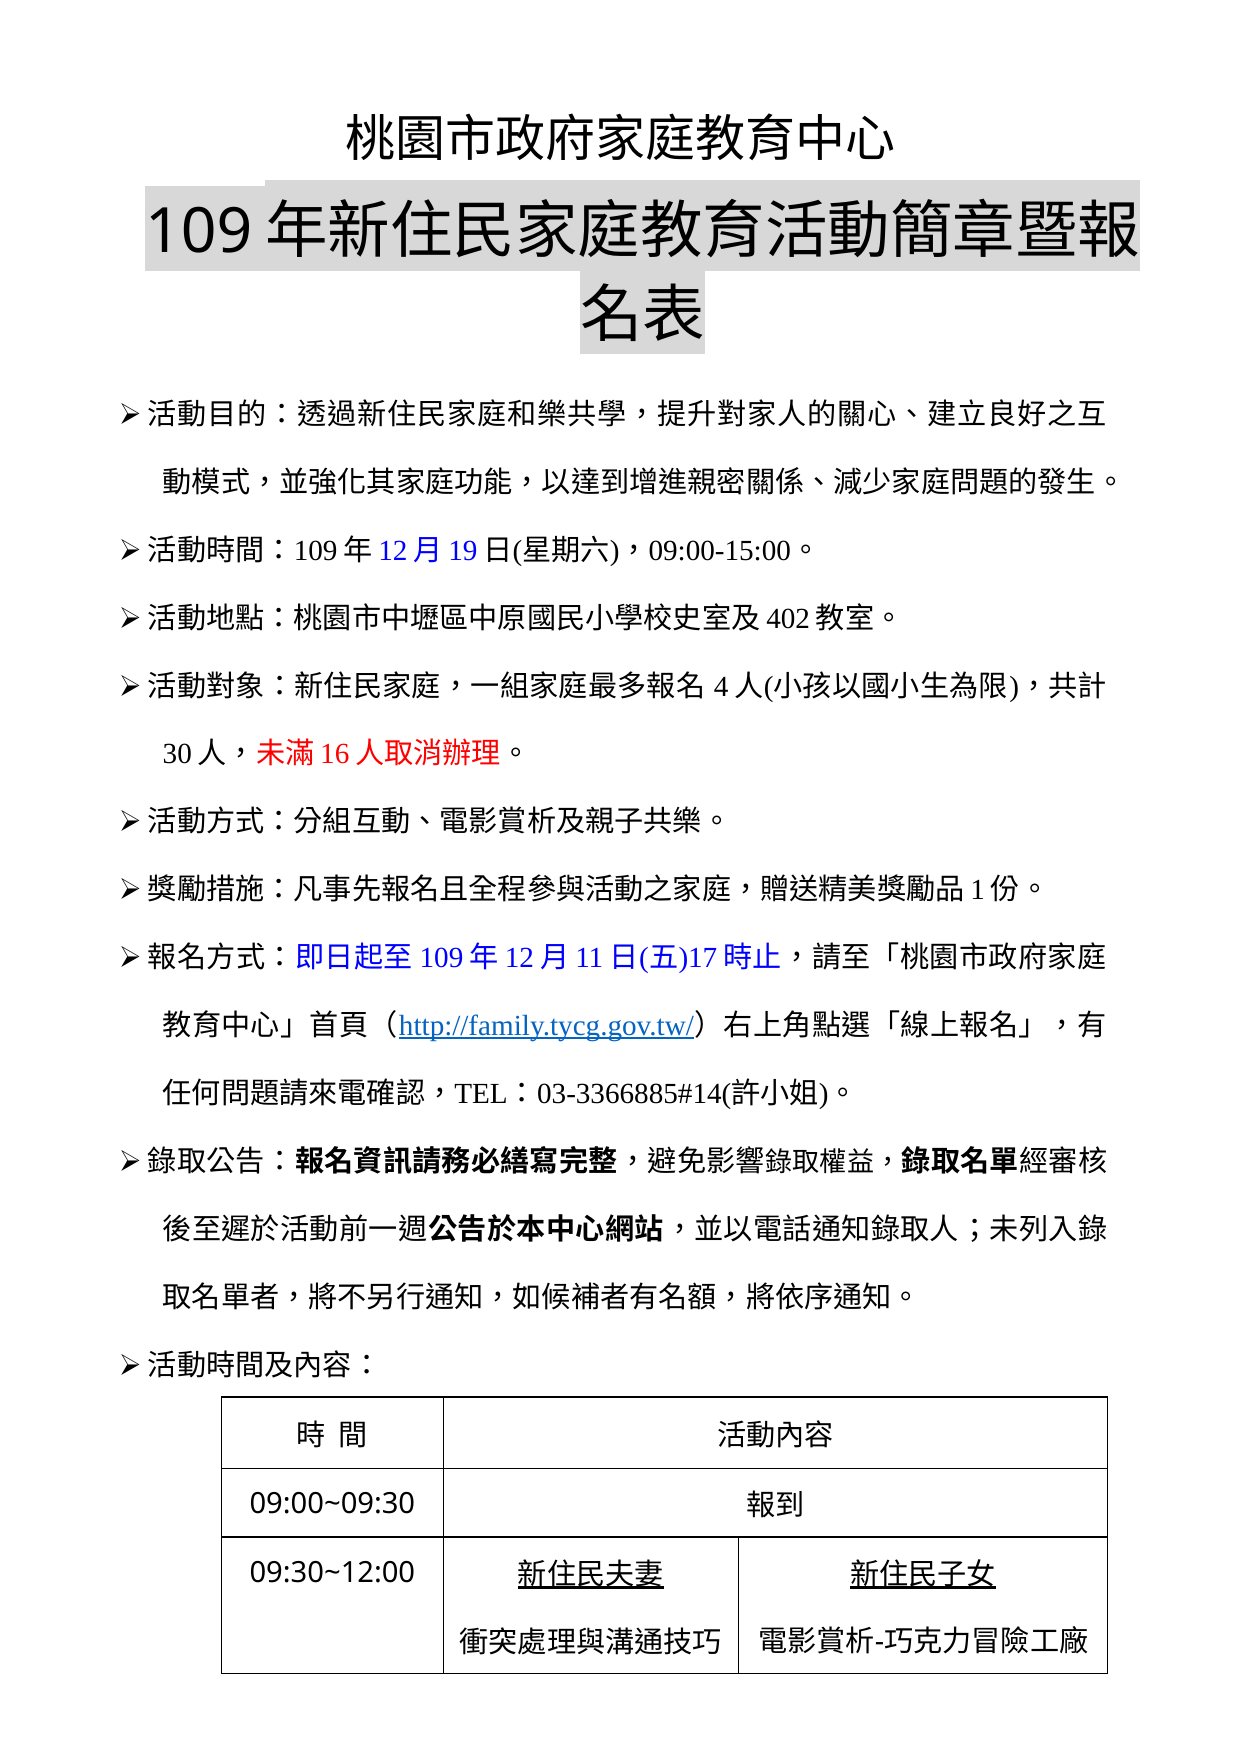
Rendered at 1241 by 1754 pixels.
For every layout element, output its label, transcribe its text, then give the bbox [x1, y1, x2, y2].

list 活動地點：桃園市中壢區中原國民小學校史室及402教室。 [118, 581, 1107, 649]
list 報名方式：即日起至109年12月11日(五)17時止，請至「桃園市政府家庭教育中心」首頁（http://family.tycg.gov.tw/）右上角點選「線上報名」，有任何問題請來電確認，TEL：03-3366885#14(許小姐)。 [118, 921, 1107, 1125]
table_cell 09:00~09:30 [222, 1469, 443, 1536]
list 獎勵措施：凡事先報名且全程參與活動之家庭，贈送精美獎勵品1份。 [118, 853, 1107, 921]
text 109年新住民家庭教育活動簡章暨報名表 [705, 186, 1166, 353]
table_cell 報到 [444, 1469, 1107, 1536]
text 桃園市政府家庭教育中心 [148, 84, 1092, 186]
list 活動時間：109年12月19日(星期六)，09:00-15:00。 [118, 513, 1107, 581]
list 錄取公告：報名資訊請務必繕寫完整，避免影響錄取權益，錄取名單經審核後至遲於活動前一週公告於本中心網站，並以電話通知錄取人；未列入錄取名單者，將不另行通知，如候補者有名額，將依序通知。 [118, 1125, 1107, 1328]
list 活動時間及內容： [118, 1328, 1137, 1396]
list 活動目的：透過新住民家庭和樂共學，提升對家人的關心、建立良好之互動模式，並強化其家庭功能，以達到增進親密關係、減少家庭問題的發生。 [118, 378, 1107, 513]
list 活動方式：分組互動、電影賞析及親子共樂。 [118, 785, 1107, 853]
table_cell 新住民子女 電影賞析-巧克力冒險工廠 [739, 1538, 1107, 1673]
table_cell 09:30~12:00 [222, 1538, 443, 1673]
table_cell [444, 1538, 738, 1673]
text 109年新住民家庭教育活動簡章暨報名表 [118, 186, 580, 353]
table_header 時 間 [222, 1398, 443, 1467]
list 活動對象：新住民家庭，一組家庭最多報名4人(小孩以國小生為限)，共計30人，未滿16人取消辦理。 [118, 649, 1107, 785]
table_header 活動內容 [444, 1398, 1107, 1467]
